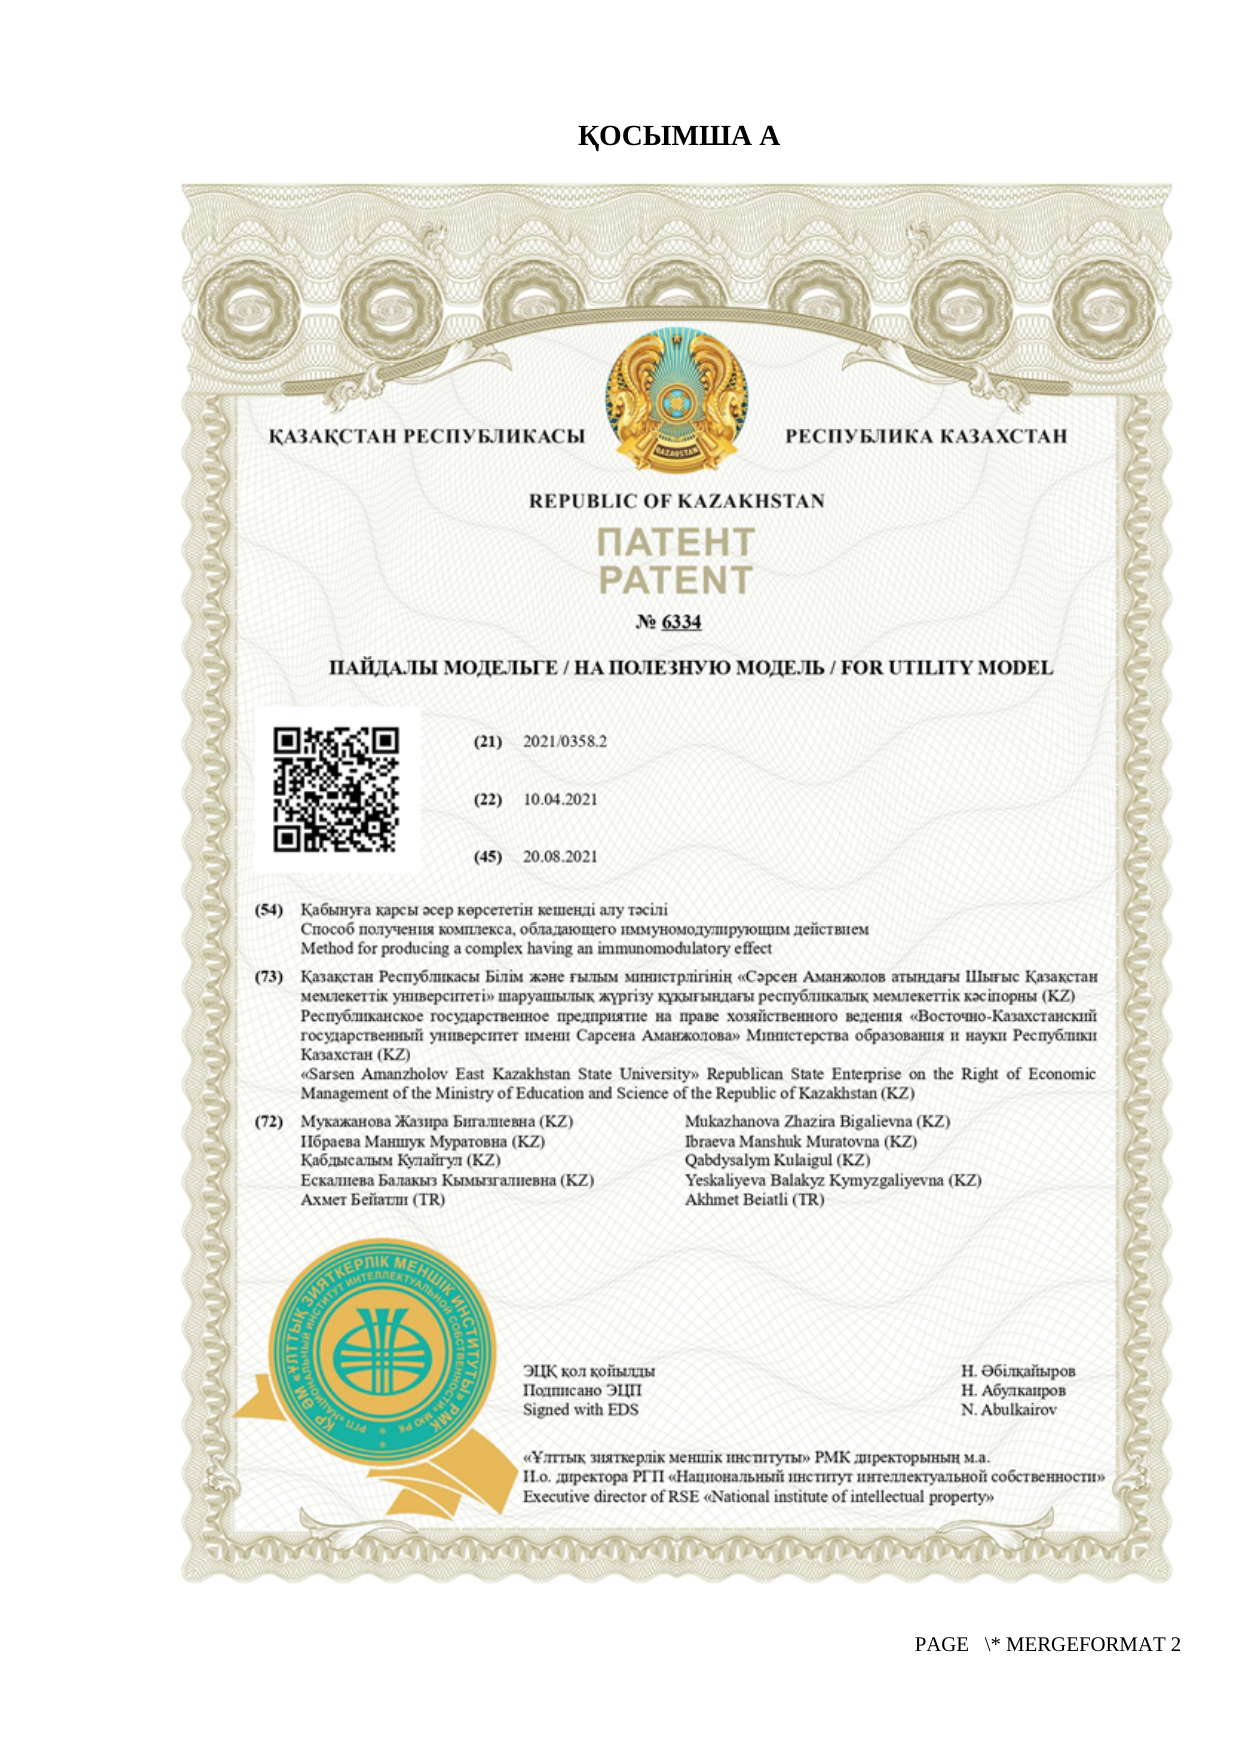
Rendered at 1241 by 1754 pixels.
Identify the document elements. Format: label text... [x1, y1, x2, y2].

picture [177, 177, 1182, 1590]
text ҚOCЫМШA A [177, 118, 1181, 152]
